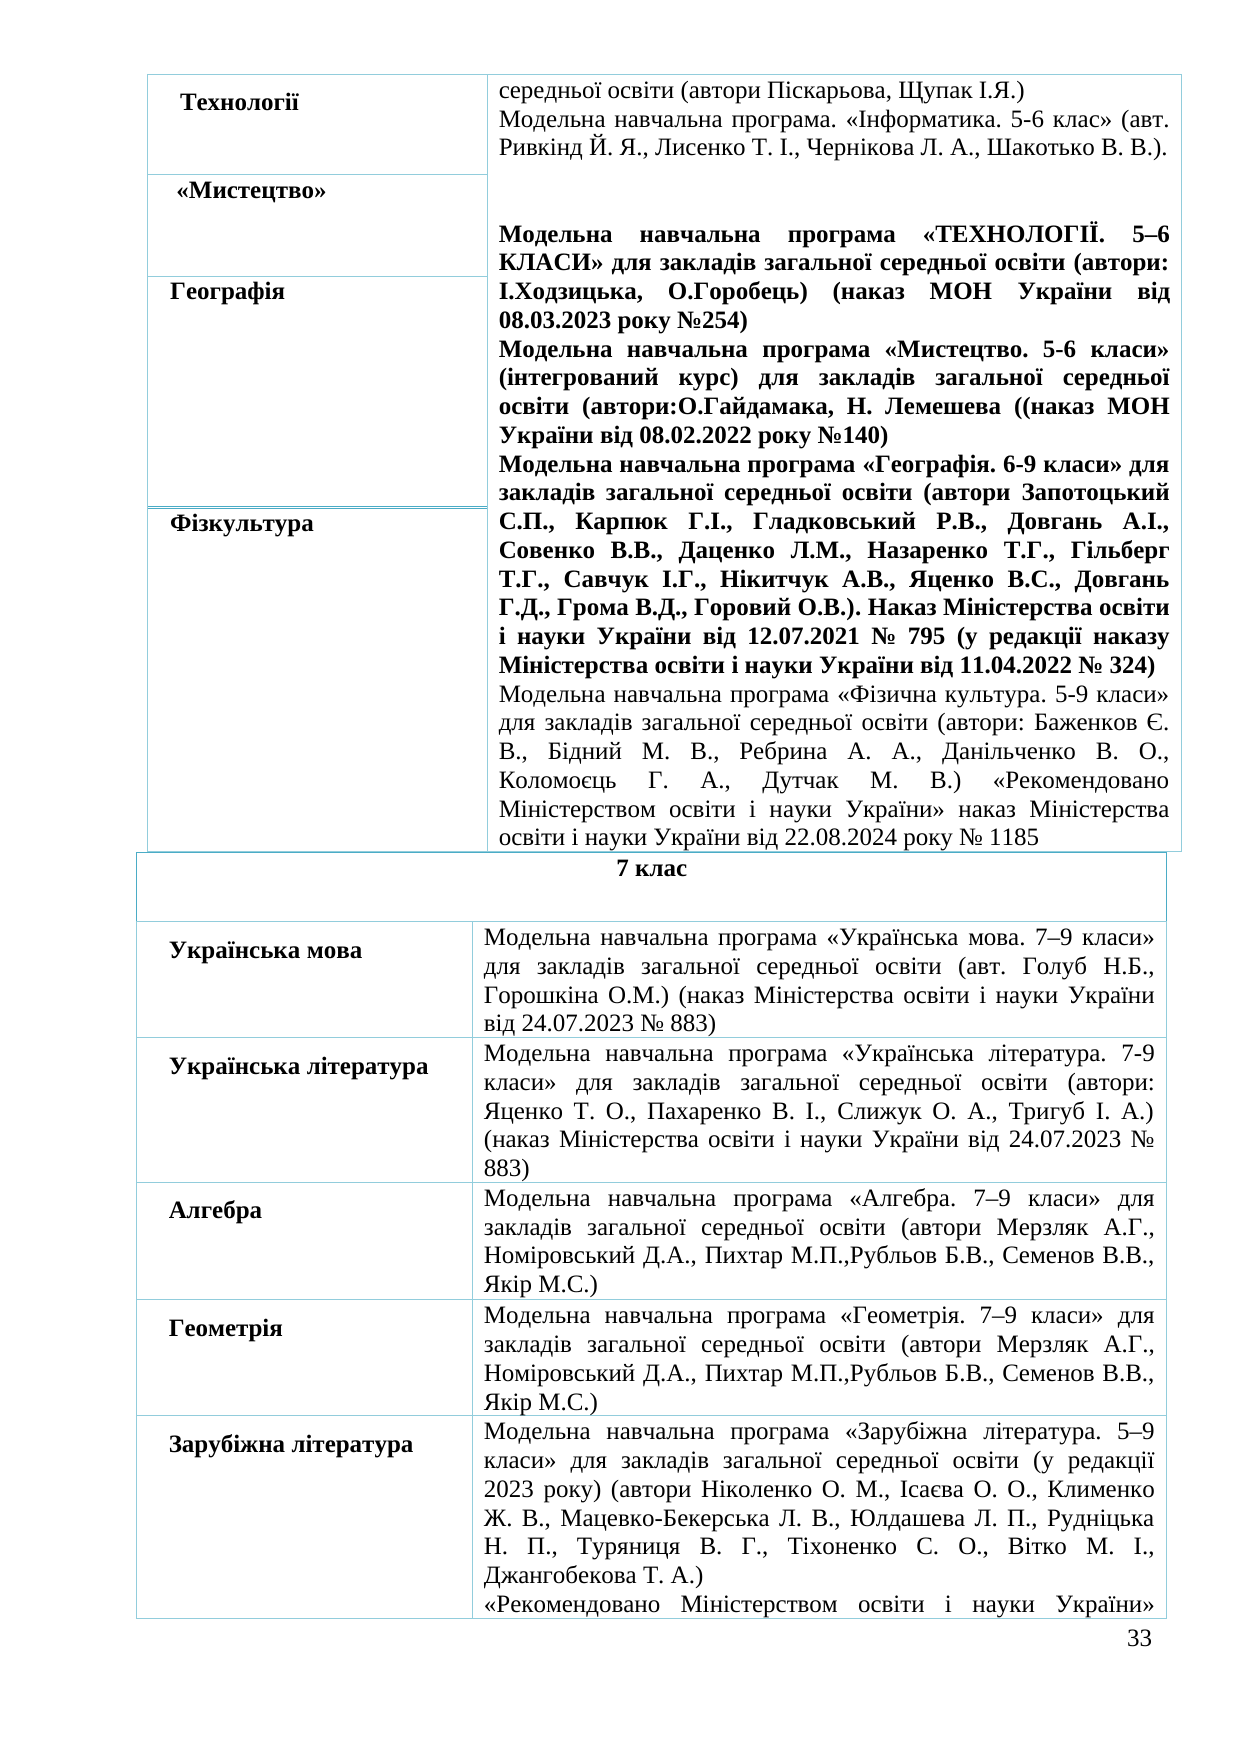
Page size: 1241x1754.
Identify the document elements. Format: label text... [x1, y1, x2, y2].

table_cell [473, 1416, 1166, 1618]
table_header 7 клас [137, 853, 1166, 921]
table_cell Географія [148, 277, 487, 506]
table_cell Модельна навчальна програма «Українська мова. 7–9 класи» для закладів загальної середньої освіти (авт. Голуб Н.Б., Горошкіна О.М.) (наказ Міністерства освіти і науки України від 24.07.2023 № 883) [473, 922, 1166, 1037]
table_cell Геометрія [137, 1300, 472, 1415]
table_cell Алгебра [137, 1183, 472, 1299]
table_cell Модельна навчальна програма «Українська література. 7-9 класи» для закладів загальної середньої освіти (автори: Яценко Т. О., Пахаренко В. І., Слижук О. А., Тригуб І. А.) (наказ Міністерства освіти і науки України від 24.07.2023 № 883) [473, 1038, 1166, 1182]
table_cell Українська література [137, 1038, 472, 1182]
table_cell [137, 1416, 472, 1618]
table_cell Фізкультура [148, 509, 487, 851]
table_cell Технології [148, 75, 487, 174]
table_cell Модельна навчальна програма «Алгебра. 7–9 класи» для закладів загальної середньої освіти (автори Мерзляк А.Г., Номіровський Д.А., Пихтар М.П.,Рубльов Б.В., Семенов В.В., Якір М.С.) [473, 1183, 1166, 1299]
table_cell Модельна навчальна програма «Геометрія. 7–9 класи» для закладів загальної середньої освіти (автори Мерзляк А.Г., Номіровський Д.А., Пихтар М.П.,Рубльов Б.В., Семенов В.В., Якір М.С.) [473, 1300, 1166, 1415]
table_cell Українська мова [137, 922, 472, 1037]
table_cell «Мистецтво» [148, 175, 487, 276]
